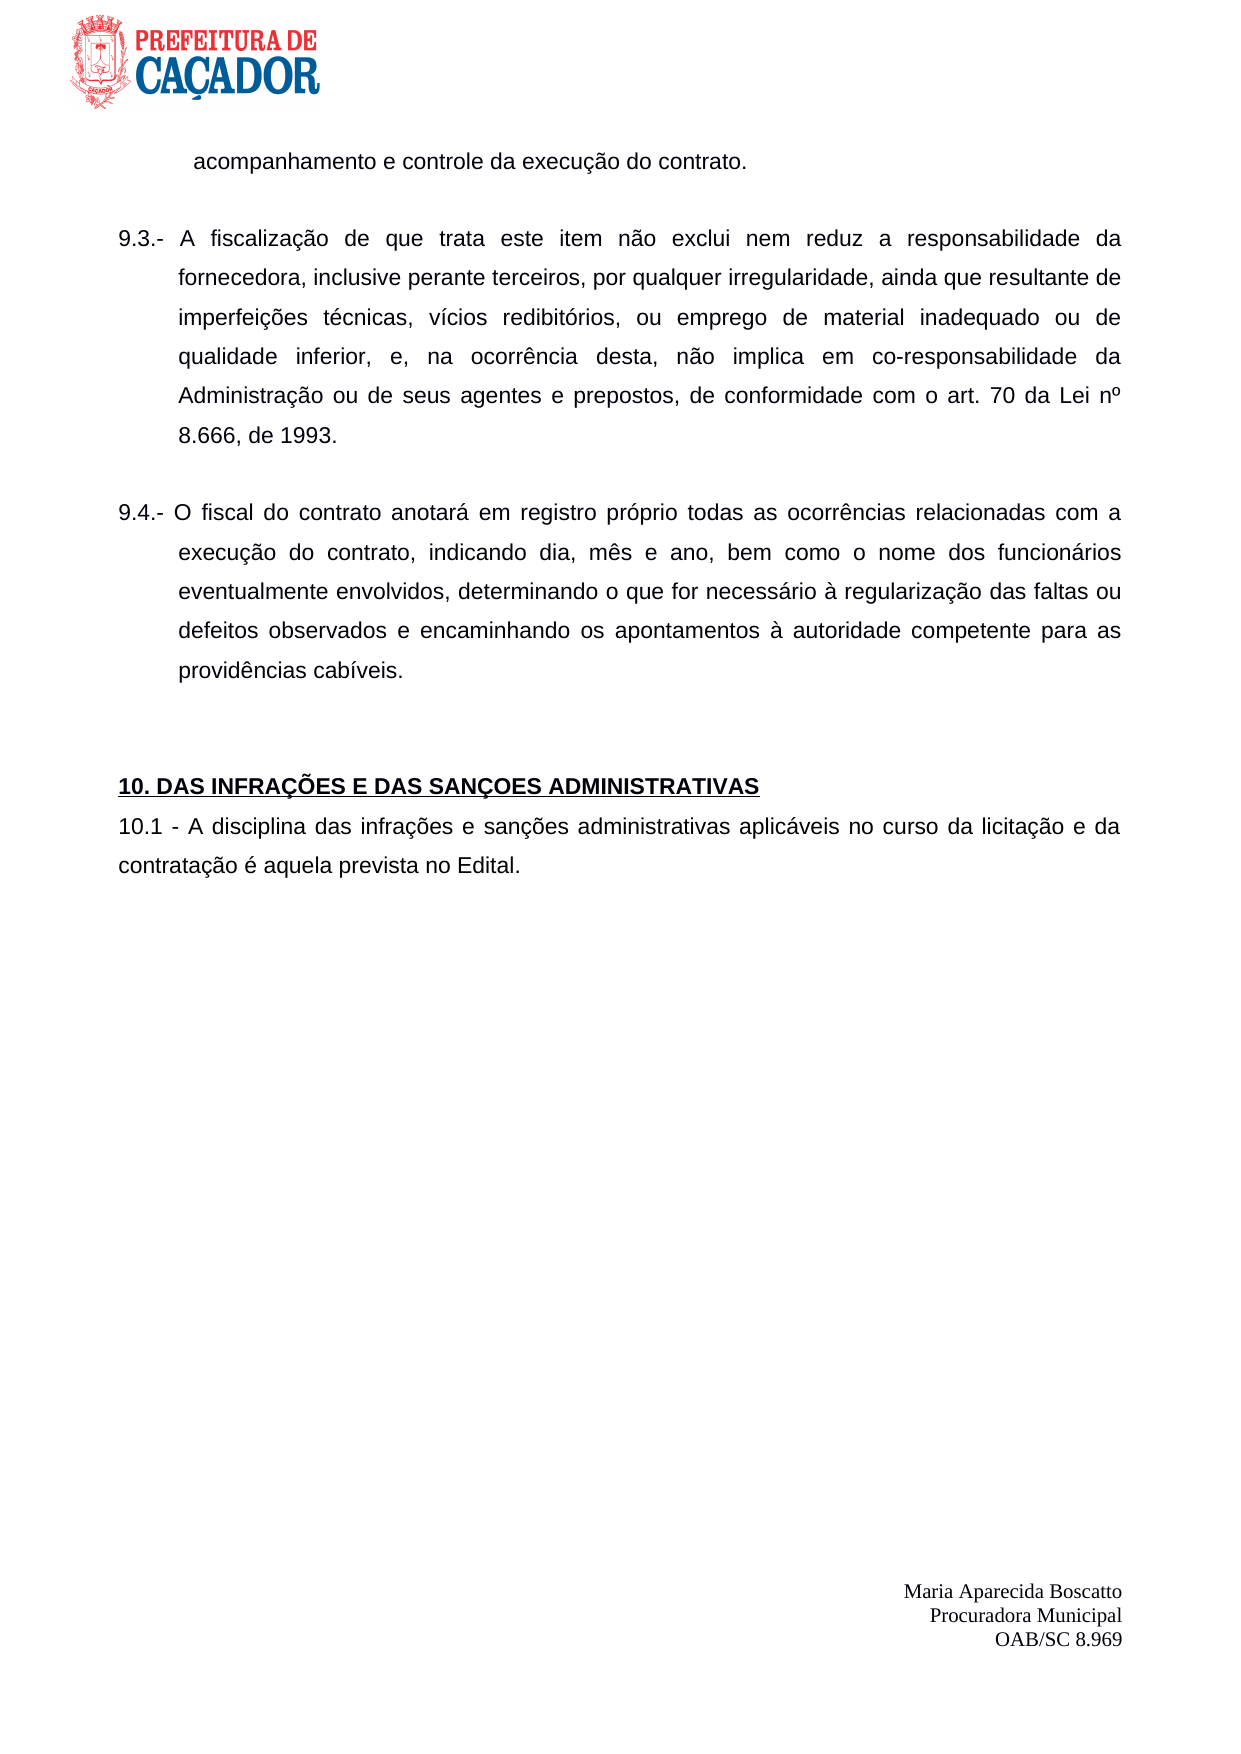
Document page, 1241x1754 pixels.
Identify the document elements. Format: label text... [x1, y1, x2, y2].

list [118, 148, 1122, 174]
list 9.4.- O fiscal do contrato anotará em registro próprio todas as ocorrências relacionadas com a execução do contrato, indicando dia, mês e ano, bem como o nome dos funcionários eventualmente envolvidos, determinando o que for necessário à regularização das faltas ou defeitos observados e encaminhando os apontamentos à autoridade competente para as providências cabíveis. [118, 499, 1122, 683]
list 9.3.- A fiscalização de que trata este item não exclui nem reduz a responsabilidade da fornecedora, inclusive perante terceiros, por qualquer irregularidade, ainda que resultante de imperfeições técnicas, vícios redibitórios, ou emprego de material inadequado ou de qualidade inferior, e, na ocorrência desta, não implica em co-responsabilidade da Administração ou de seus agentes e prepostos, de conformidade com o art. 70 da Lei nº 8.666, de 1993. [118, 224, 1122, 448]
list 10.1 - A disciplina das infrações e sanções administrativas aplicáveis no curso da licitação e da contratação é aquela prevista no Edital. [118, 839, 1122, 879]
list 10. DAS INFRAÇÕES E DAS SANÇOES ADMINISTRATIVAS [118, 773, 1122, 800]
